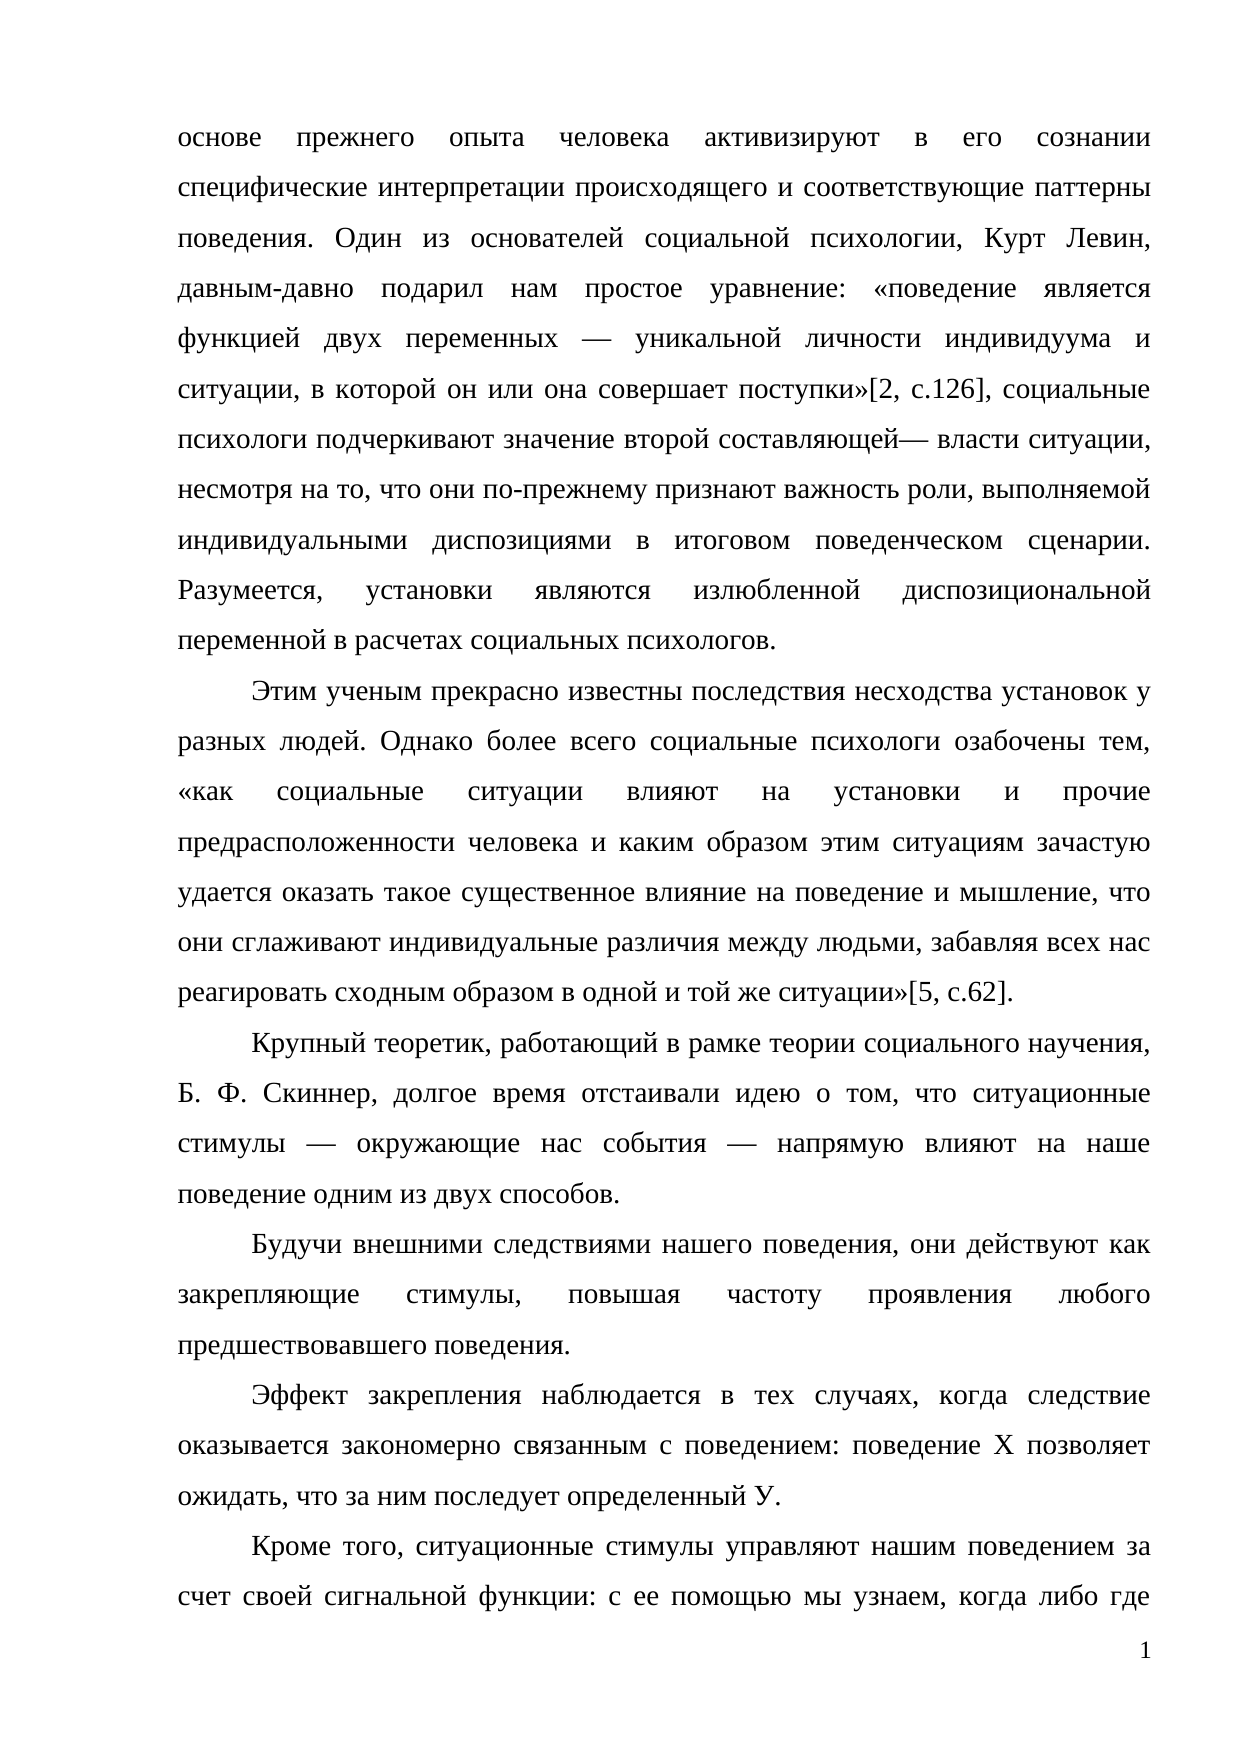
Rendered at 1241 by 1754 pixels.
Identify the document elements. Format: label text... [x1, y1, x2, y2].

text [177, 1528, 1152, 1612]
text Будучи внешними следствиями нашего поведения, они действуют как закрепляющие стимулы, повышая частоту проявления любого предшествовавшего поведения. [177, 1226, 1152, 1360]
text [177, 119, 1152, 656]
text Эффект закрепления наблюдается в тех случаях, когда следствие оказывается закономерно связанным с поведением: поведение Х позволяет ожидать, что за ним последует определенный У. [177, 1377, 1152, 1511]
text Крупный теоретик, работающий в рамке теории социального научения, Б. Ф. Скиннер, долгое время отстаивали идею о том, что ситуационные стимулы — окружающие нас события — напрямую влияют на наше поведение одним из двух способов. [177, 1025, 1152, 1209]
text Этим ученым прекрасно известны последствия несходства установок у разных людей. Однако более всего социальные психологи озабочены тем, «как социальные ситуации влияют на установки и прочие предрасположенности человека и каким образом этим ситуациям зачастую удается оказать такое существенное влияние на поведение и мышление, что они сглаживают индивидуальные различия между людьми, забавляя всех нас реагировать сходным образом в одной и той же ситуации»[5, с.62]. [177, 673, 1152, 1008]
